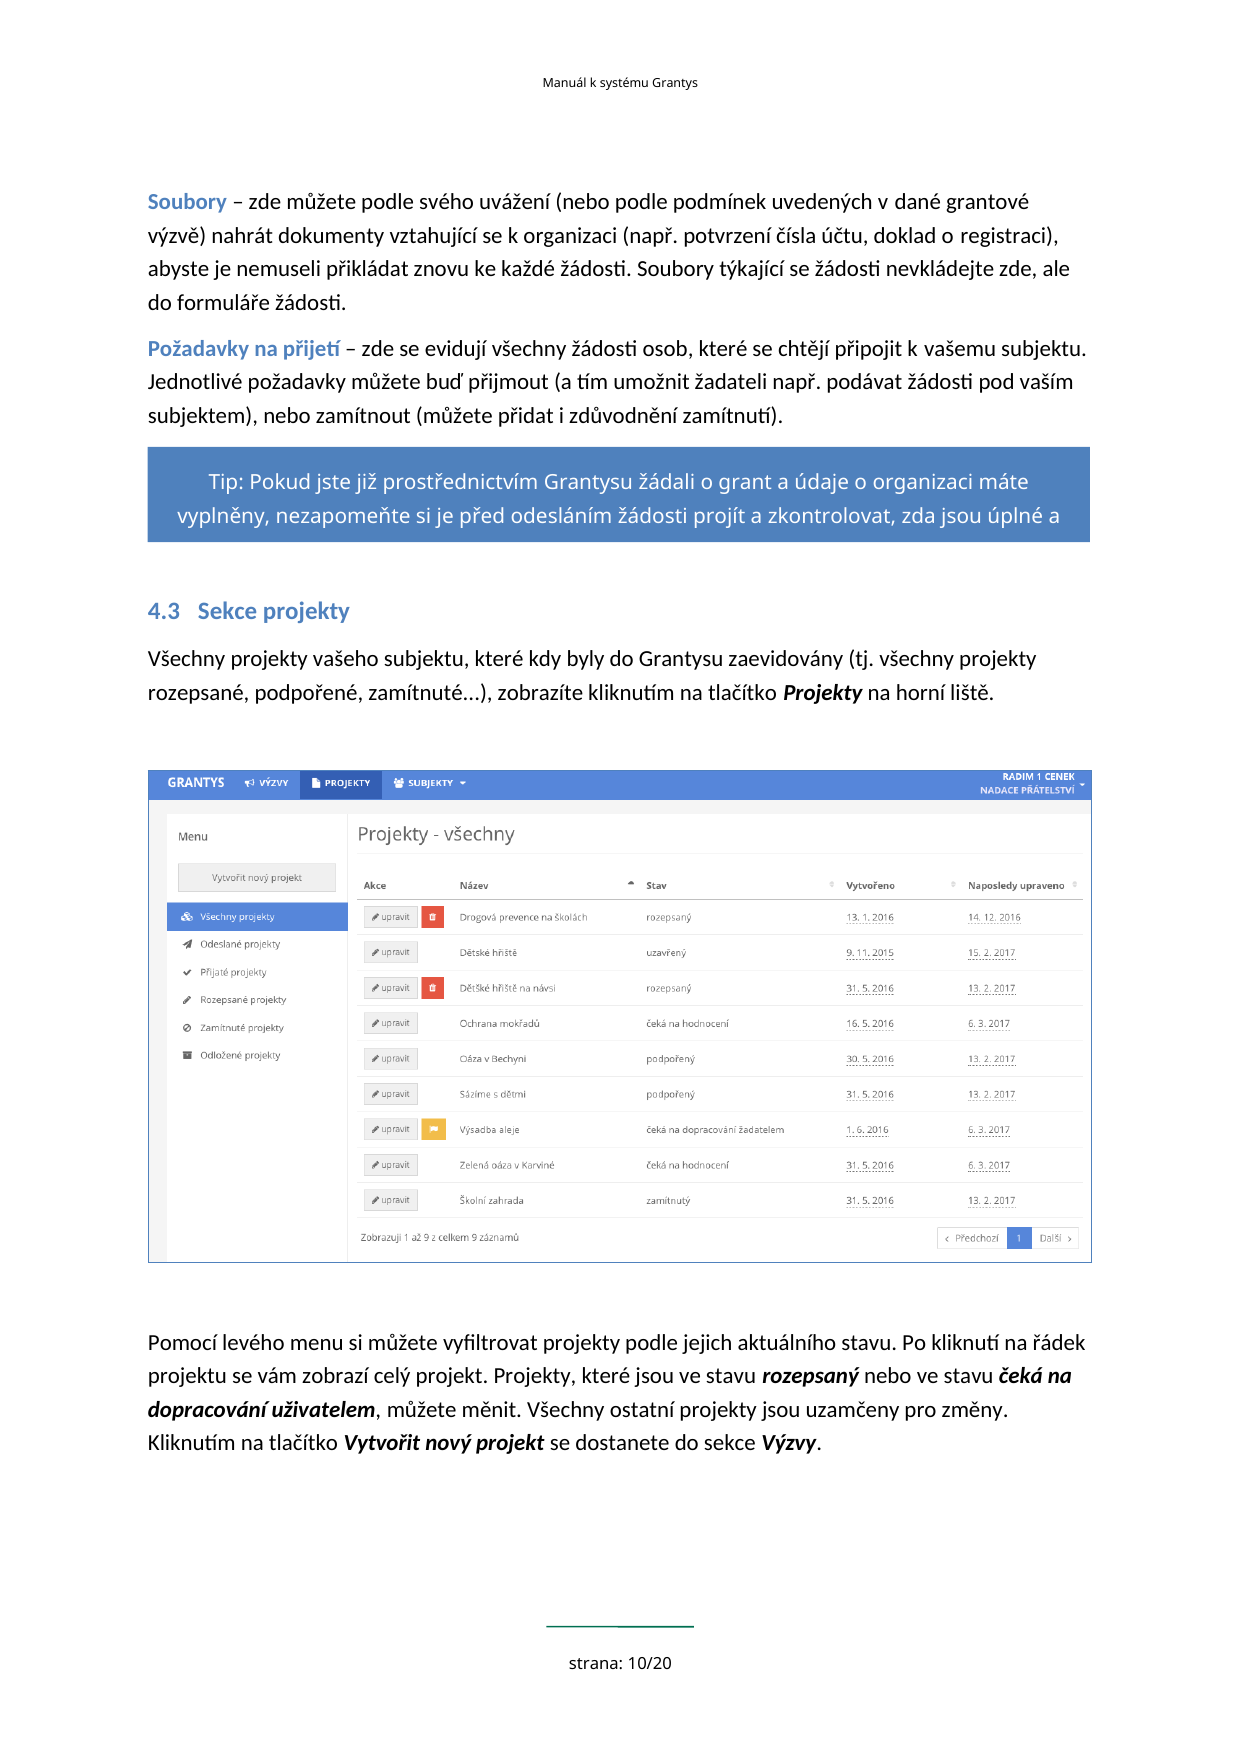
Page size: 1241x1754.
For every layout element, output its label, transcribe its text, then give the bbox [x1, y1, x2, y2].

text Požadavky na přijetí – zde se evidují všechny žádosti osob, které se chtějí připojit k vašemu subjektu. Jednotlivé požadavky můžete buď přijmout (a tím umožnit žadateli např. podávat žádosti pod vaším subjektem), nebo zamítnout (můžete přidat i zdůvodnění zamítnutí). [148, 334, 1092, 429]
picture [149, 771, 1091, 1262]
subtitle Sekce projekty [148, 595, 1092, 626]
text Všechny projekty vašeho subjektu, které kdy byly do Grantysu zaevidovány (tj. všechny projekty rozepsané, podpořené, zamítnuté...), zobrazíte kliknutím na tlačítko Projekty na horní liště. [148, 644, 1092, 706]
text Soubory – zde můžete podle svého uvážení (nebo podle podmínek uvedených v dané grantové výzvě) nahrát dokumenty vztahující se k organizaci (např. potvrzení čísla účtu, doklad o registraci), abyste je nemuseli přikládat znovu ke každé žádosti. Soubory týkající se žádosti nevkládejte zde, ale do formuláře žádosti. [148, 187, 1092, 316]
text Pomocí levého menu si můžete vyfiltrovat projekty podle jejich aktuálního stavu. Po kliknutí na řádek projektu se vám zobrazí celý projekt. Projekty, které jsou ve stavu rozepsaný nebo ve stavu čeká na dopracování uživatelem, můžete měnit. Všechny ostatní projekty jsou uzamčeny pro změny. Kliknutím na tlačítko Vytvořit nový projekt se dostanete do sekce Výzvy. [148, 1328, 1092, 1456]
